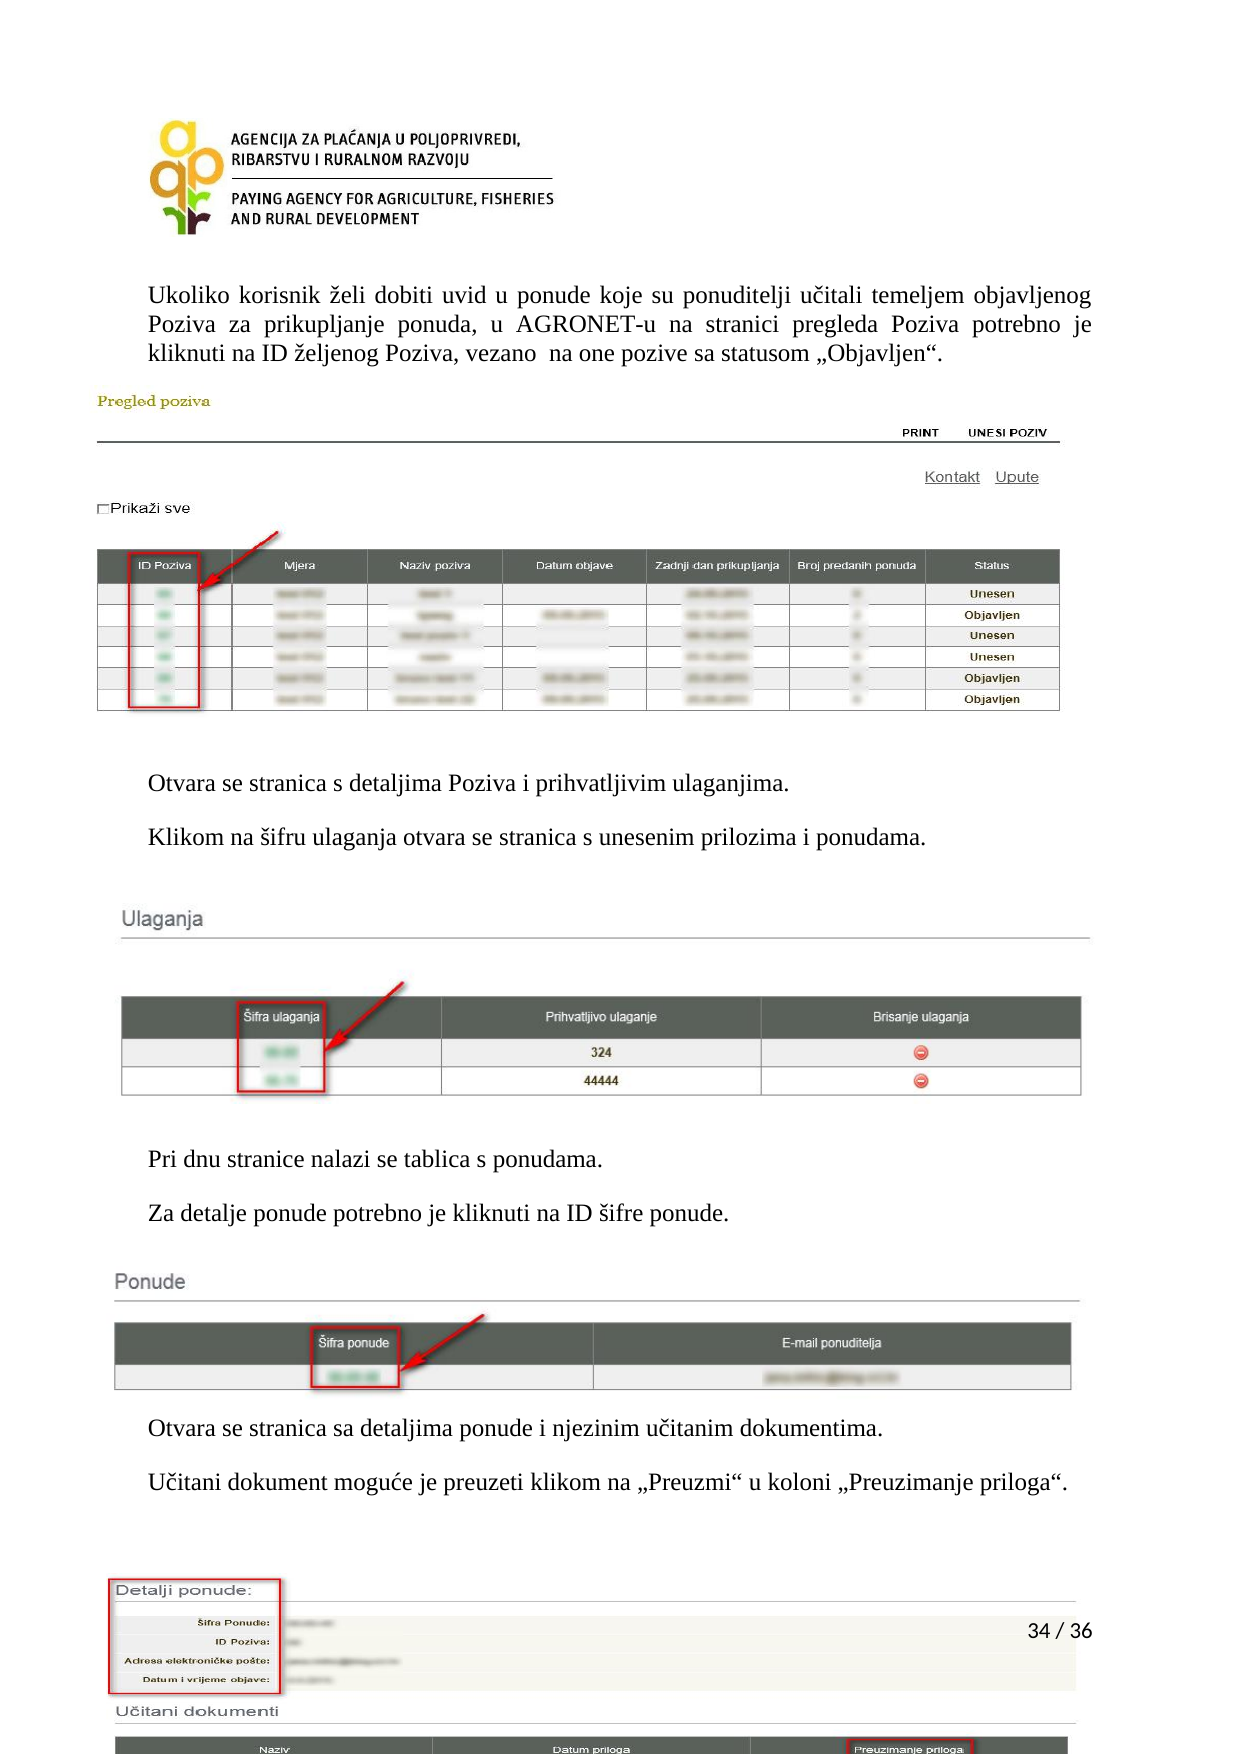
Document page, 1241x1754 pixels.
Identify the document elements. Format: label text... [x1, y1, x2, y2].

text Pri dnu stranice nalazi se tablica s ponudama. [148, 1144, 1093, 1173]
text Ukoliko korisnik želi dobiti uvid u ponude koje su ponuditelji učitali temeljem objavljenog Poziva za prikupljanje ponuda, u AGRONET-u na stranici pregleda Poziva potrebno je kliknuti na ID željenog Poziva, vezano na one pozive sa statusom „Objavljen“. [148, 281, 1093, 367]
text Klikom na šifru ulaganja otvara se stranica s unesenim prilozima i ponudama. [148, 822, 1093, 851]
picture [114, 903, 1095, 1104]
text Učitani dokument moguće je preuzeti klikom na „Preuzmi“ u koloni „Preuzimanje priloga“. [148, 1467, 1093, 1496]
text Otvara se stranica sa detaljima ponude i njezinim učitanim dokumentima. [148, 1413, 1093, 1442]
picture [147, 118, 566, 237]
picture [106, 1266, 1087, 1412]
picture [88, 385, 1069, 730]
text Otvara se stranica s detaljima Poziva i prihvatljivim ulaganjima. [148, 768, 1093, 797]
picture [106, 1573, 1086, 1754]
text Za detalje ponude potrebno je kliknuti na ID šifre ponude. [148, 1198, 1093, 1227]
